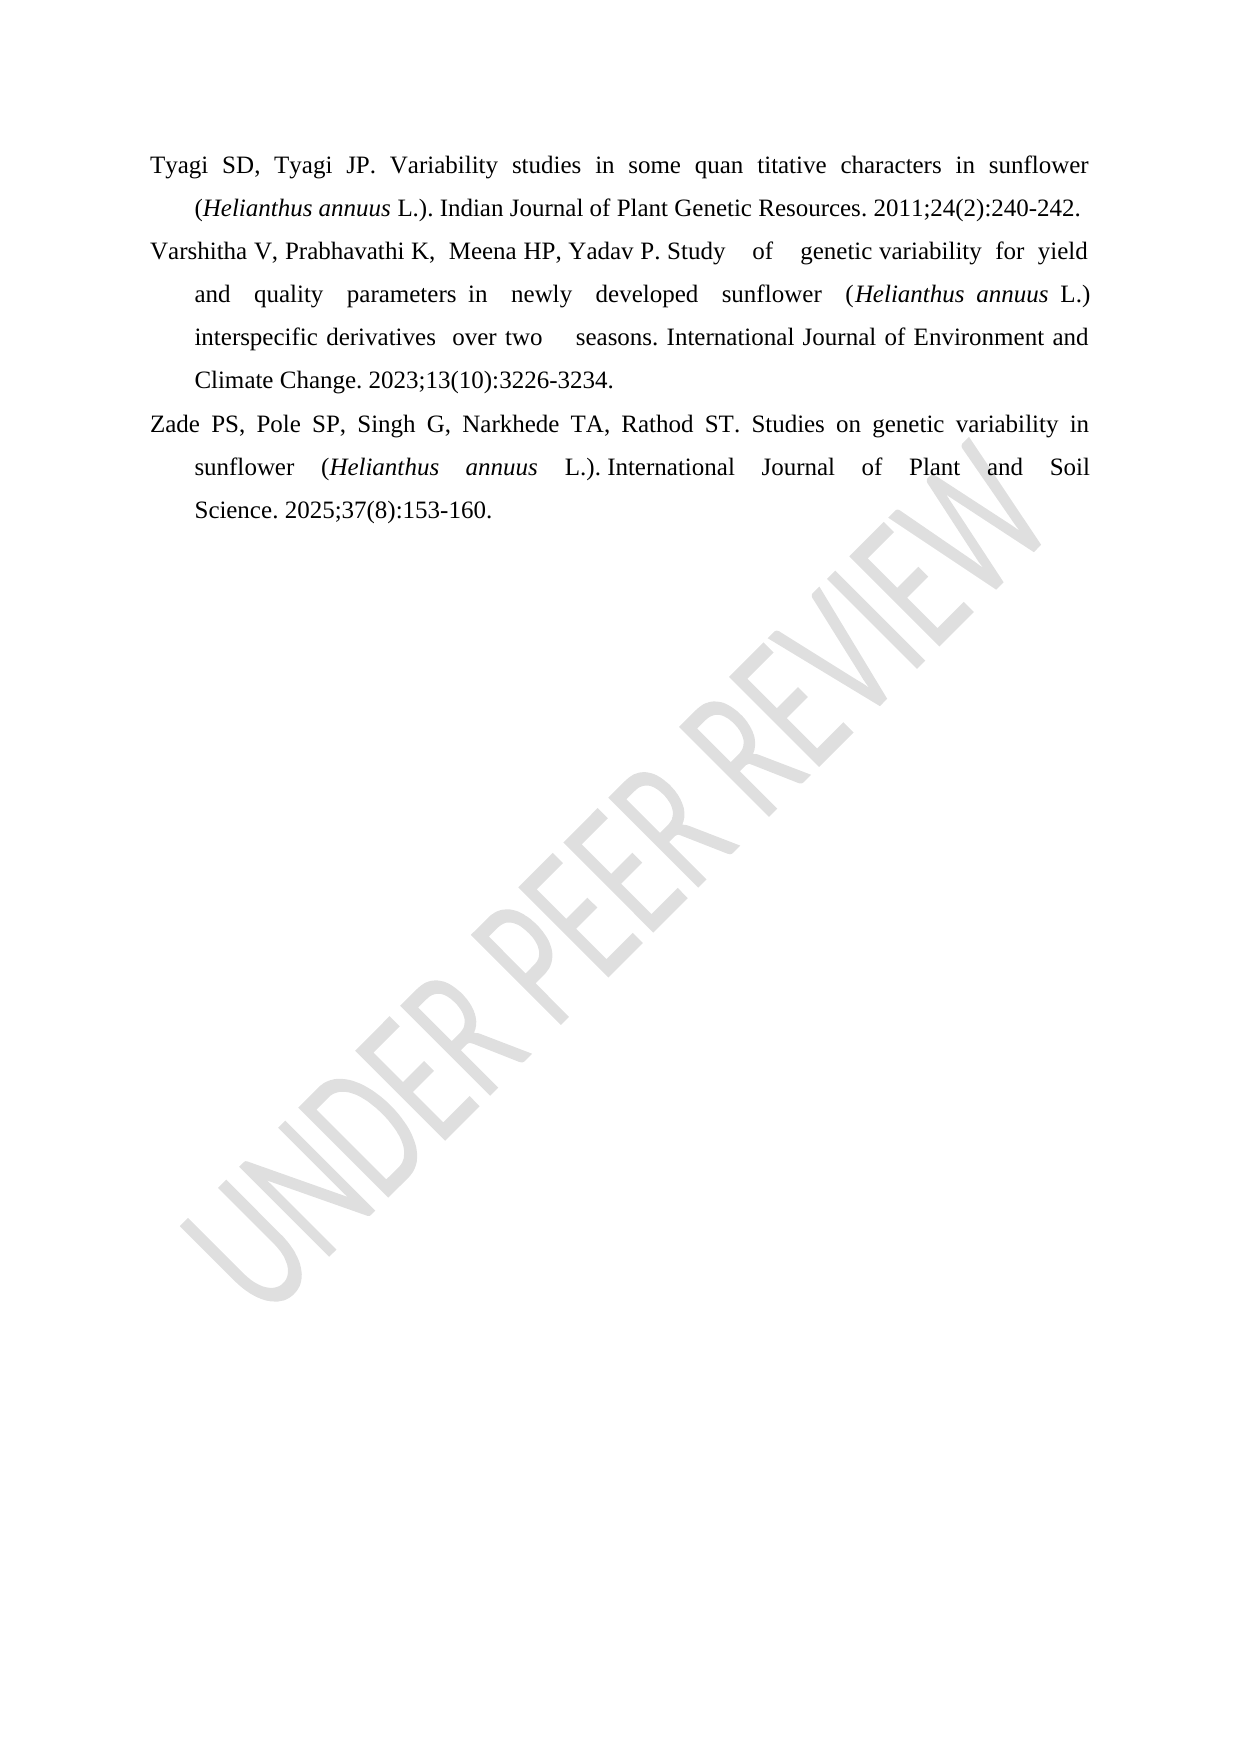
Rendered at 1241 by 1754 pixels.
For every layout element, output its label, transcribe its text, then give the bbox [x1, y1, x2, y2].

text Tyagi SD, Tyagi JP. Variability studies in some quan titative characters in sunflower (Helianthus annuus L.). Indian Journal of Plant Genetic Resources. 2011;24(2):240-242. [150, 150, 1090, 222]
text Zade PS, Pole SP, Singh G, Narkhede TA, Rathod ST. Studies on genetic variability in sunflower (Helianthus annuus L.). International Journal of Plant and Soil Science. 2025;37(8):153-160. [150, 409, 1090, 524]
text Varshitha V, Prabhavathi K, Meena HP, Yadav P. Study of genetic variability for yield and quality parameters in newly developed sunflower (Helianthus annuus L.) interspecific derivatives over two seasons. International Journal of Environment and Climate Change. 2023;13(10):3226-3234. [150, 265, 1090, 394]
